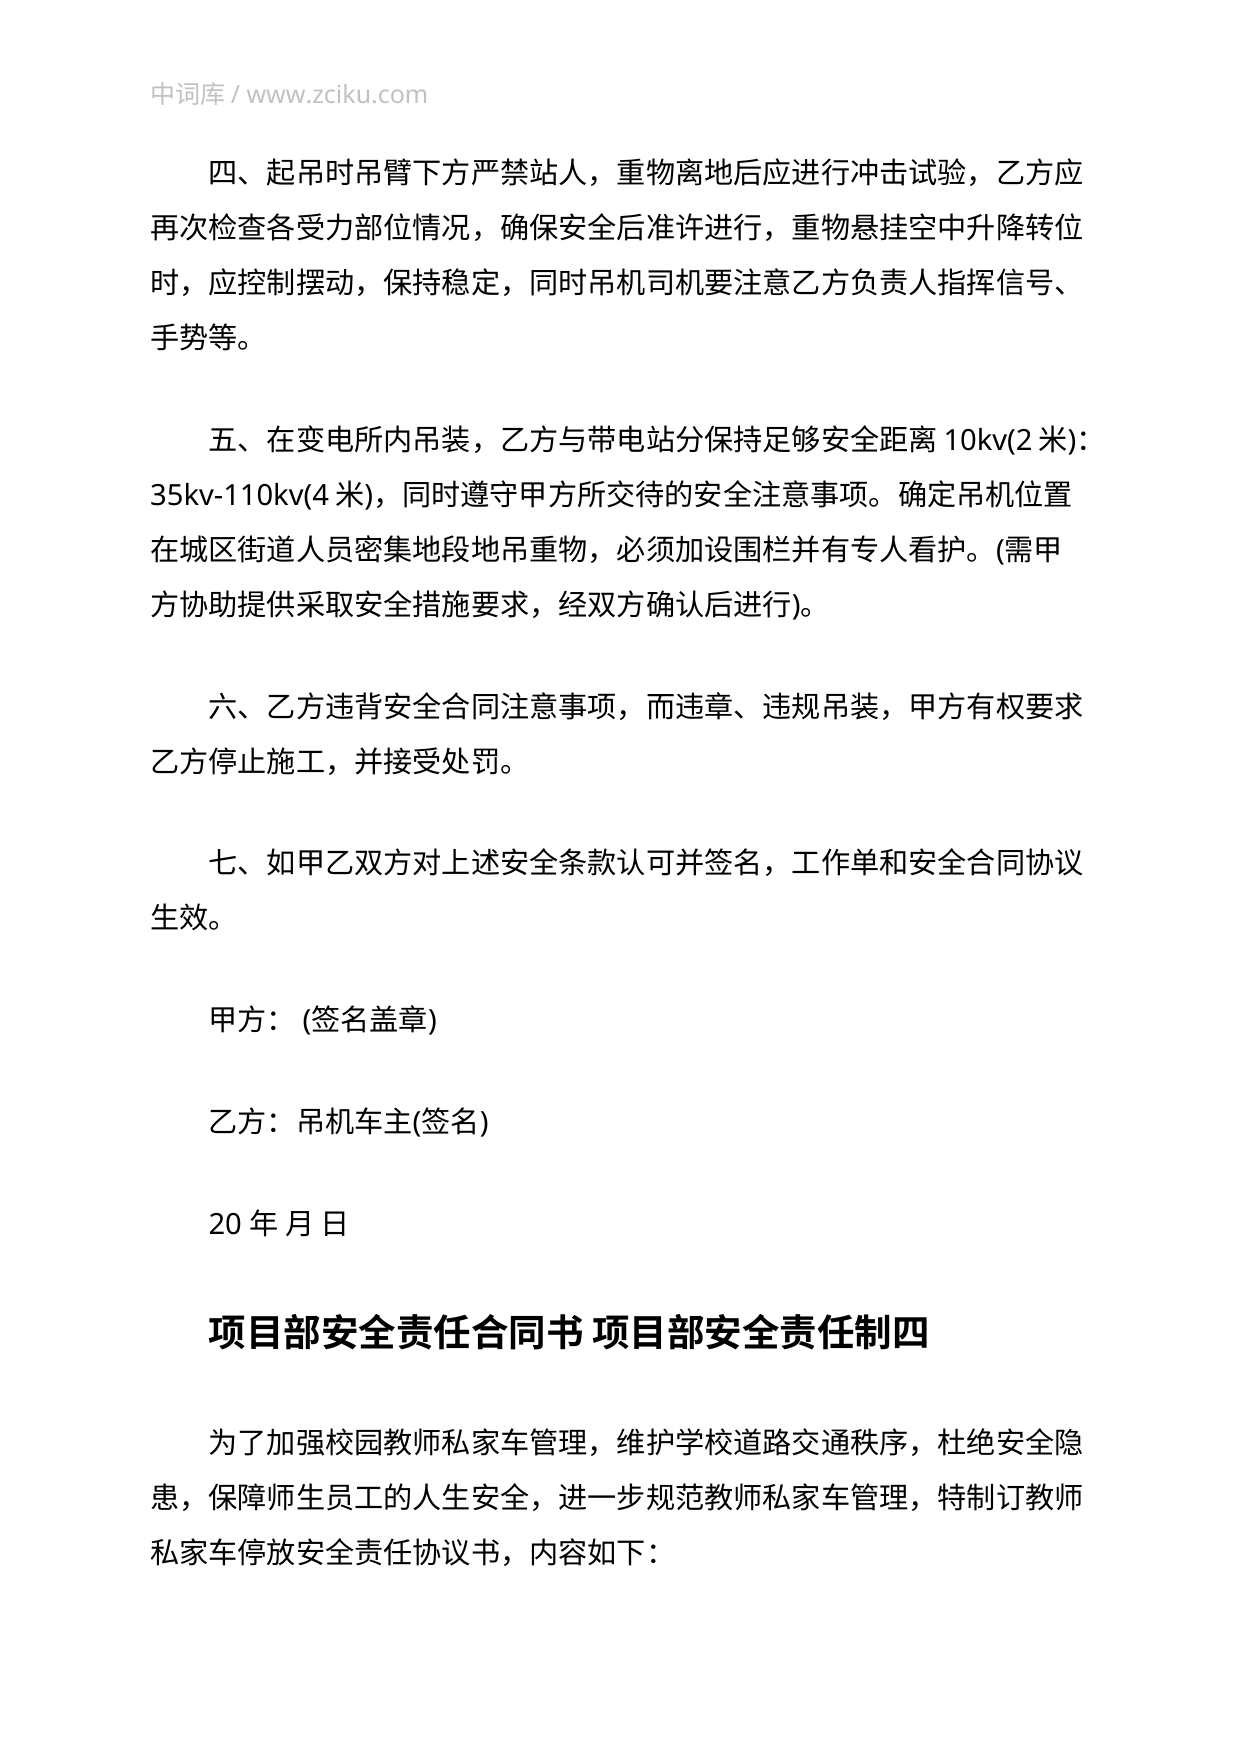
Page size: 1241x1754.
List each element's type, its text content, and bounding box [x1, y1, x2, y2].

text 乙方：吊机车主(签名) [150, 1099, 1090, 1141]
text 项目部安全责任合同书 项目部安全责任制四 [150, 1303, 1090, 1357]
text 20 年 月 日 [150, 1201, 1090, 1243]
text 七、如甲乙双方对上述安全条款认可并签名，工作单和安全合同协议生效。 [150, 840, 1090, 937]
text 为了加强校园教师私家车管理，维护学校道路交通秩序，杜绝安全隐患，保障师生员工的人生安全，进一步规范教师私家车管理，特制订教师私家车停放安全责任协议书，内容如下： [150, 1420, 1090, 1572]
text 六、乙方违背安全合同注意事项，而违章、违规吊装，甲方有权要求乙方停止施工，并接受处罚。 [150, 683, 1090, 781]
text 五、在变电所内吊装，乙方与带电站分保持足够安全距离10kv(2米)：35kv-110kv(4米)，同时遵守甲方所交待的安全注意事项。确定吊机位置在城区街道人员密集地段地吊重物，必须加设围栏并有专人看护。(需甲方协助提供采取安全措施要求，经双方确认后进行)。 [150, 416, 1090, 624]
text 甲方： (签名盖章) [150, 997, 1090, 1039]
text 四、起吊时吊臂下方严禁站人，重物离地后应进行冲击试验，乙方应再次检查各受力部位情况，确保安全后准许进行，重物悬挂空中升降转位时，应控制摆动，保持稳定，同时吊机司机要注意乙方负责人指挥信号、手势等。 [150, 150, 1090, 357]
